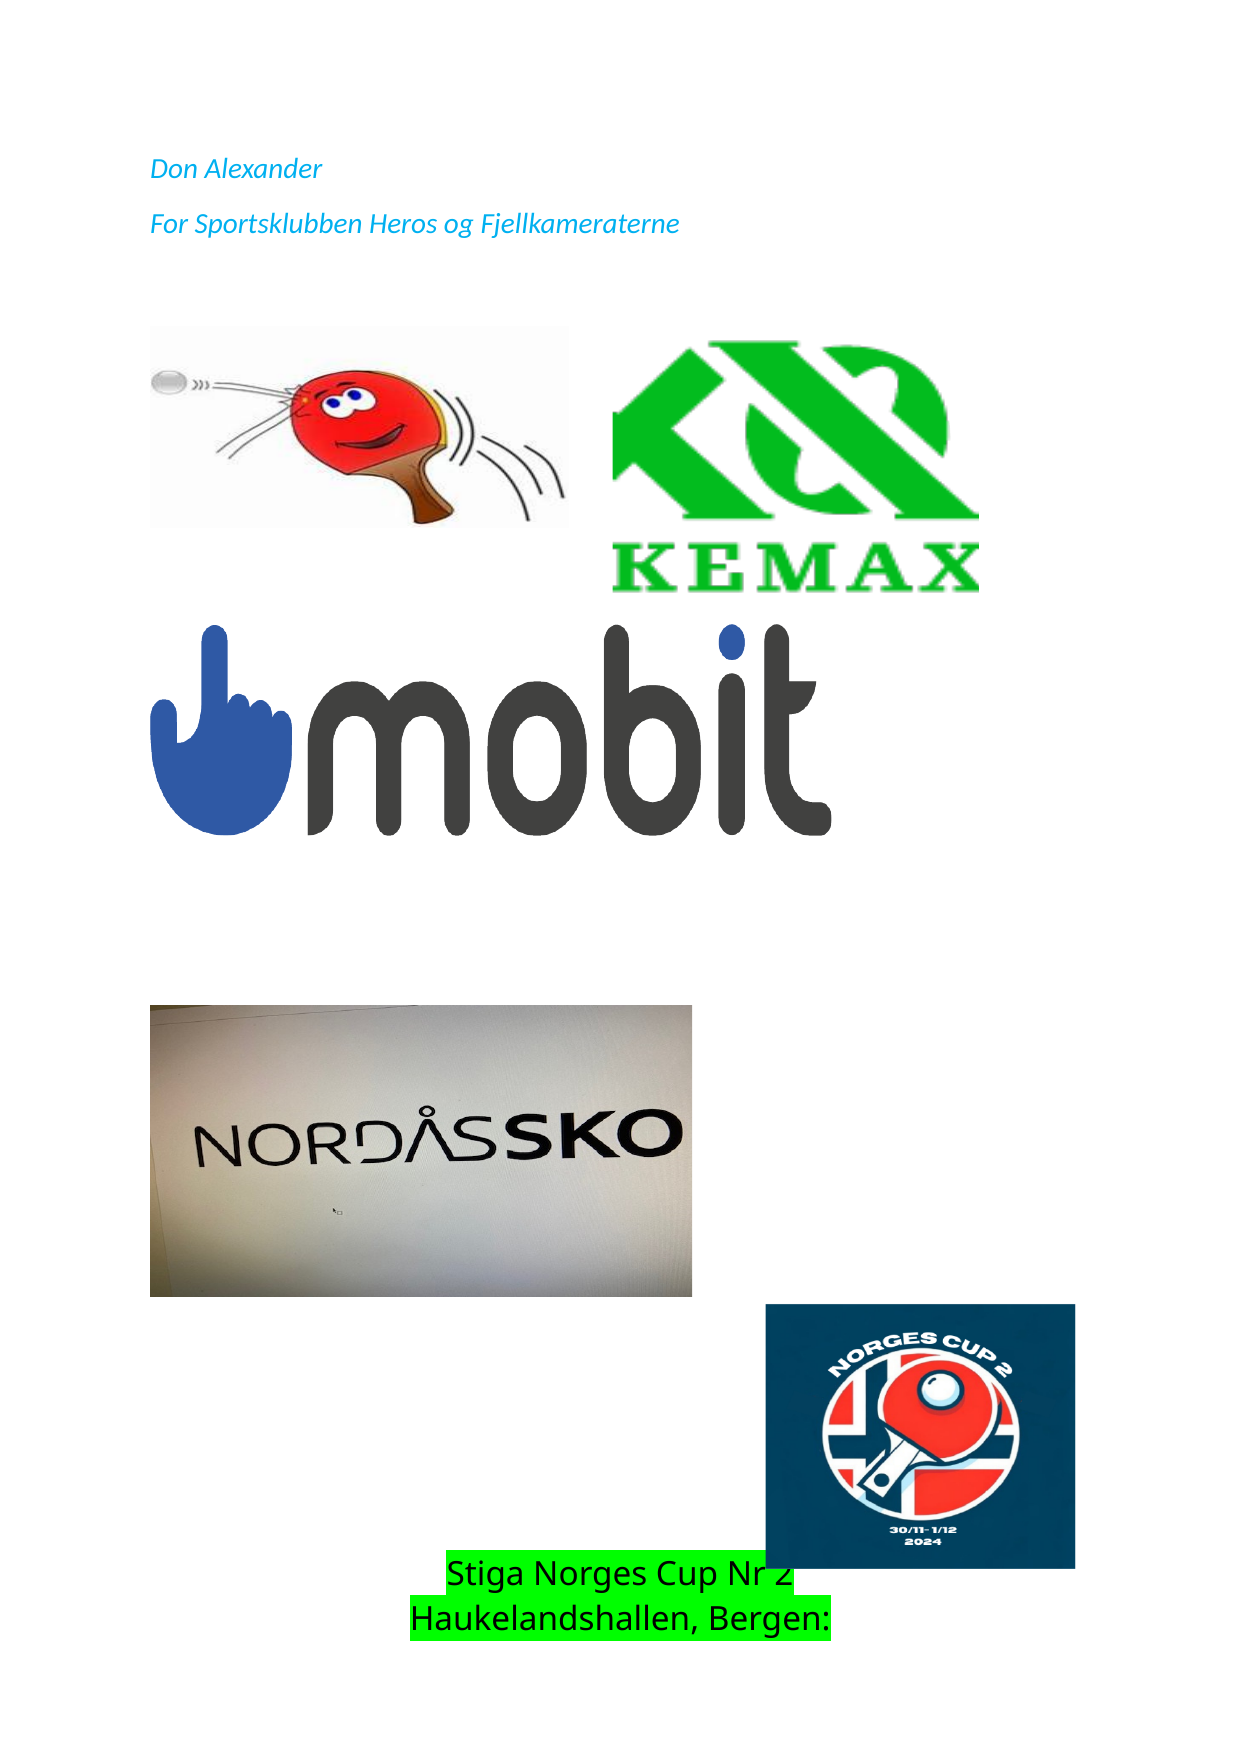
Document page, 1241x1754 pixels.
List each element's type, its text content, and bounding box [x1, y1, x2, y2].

picture [830, 1359, 849, 1377]
picture [765, 1302, 1077, 1569]
picture [821, 1347, 1021, 1521]
picture [942, 1527, 955, 1532]
picture [995, 1363, 1012, 1377]
picture [962, 1340, 979, 1354]
picture [978, 1348, 996, 1360]
picture [943, 1336, 961, 1347]
picture [903, 1333, 920, 1344]
picture [864, 1341, 883, 1354]
picture [921, 1333, 936, 1343]
picture [915, 1539, 941, 1545]
picture [150, 624, 832, 836]
picture [150, 326, 569, 528]
picture [847, 1350, 864, 1362]
picture [902, 1527, 910, 1532]
text Don Alexander [150, 150, 1090, 186]
picture [891, 1527, 901, 1533]
picture [612, 330, 979, 597]
text For Sportsklubben Heros og Fjellkameraterne [150, 205, 1090, 241]
picture [883, 1335, 901, 1348]
picture [150, 1005, 693, 1297]
